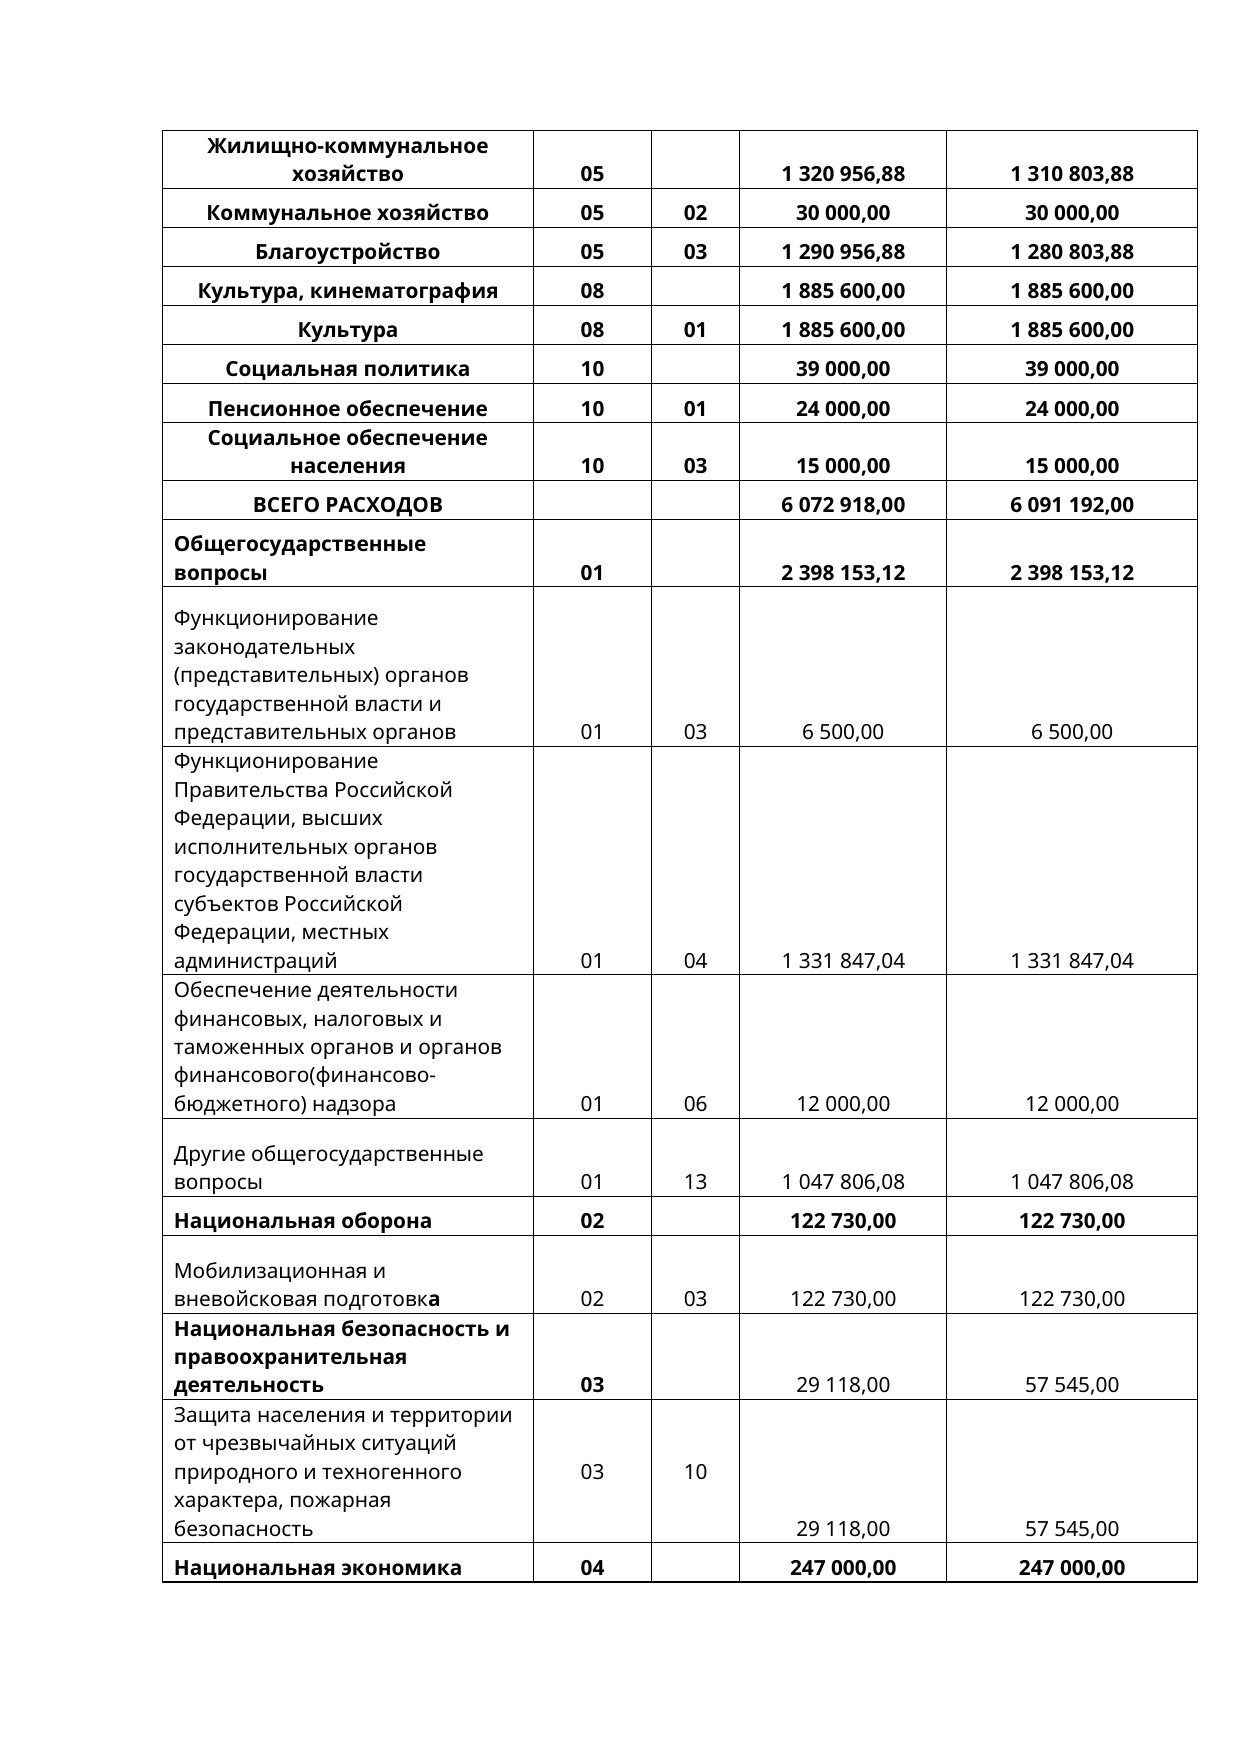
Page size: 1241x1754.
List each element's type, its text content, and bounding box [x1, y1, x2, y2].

table_cell Национальная безопасность и правоохранительная деятельность [163, 1314, 533, 1399]
table_cell 08 [534, 267, 651, 305]
table_cell 03 [652, 587, 739, 746]
table_cell 122 730,00 [740, 1197, 946, 1234]
table_cell 122 730,00 [947, 1236, 1197, 1313]
table_cell 01 [652, 306, 739, 344]
table_cell 29 118,00 [740, 1314, 946, 1399]
table_cell [652, 481, 739, 519]
table_cell Социальное обеспечение населения [163, 423, 533, 480]
table_cell 1 047 806,08 [947, 1119, 1197, 1196]
table_cell 30 000,00 [740, 189, 946, 227]
table_cell 29 118,00 [740, 1400, 946, 1542]
table_cell 2 398 153,12 [740, 520, 946, 586]
table_cell Коммунальное хозяйство [163, 189, 533, 227]
table_cell 1 320 956,88 [740, 131, 946, 188]
table_cell 1 331 847,04 [947, 747, 1197, 974]
table_cell 05 [534, 189, 651, 227]
table_cell 39 000,00 [740, 345, 946, 383]
table_cell 08 [534, 306, 651, 344]
table_cell 01 [534, 747, 651, 974]
table_cell Пенсионное обеспечение [163, 384, 533, 422]
table_cell Общегосударственные вопросы [163, 520, 533, 586]
table_cell 15 000,00 [947, 423, 1197, 480]
table_cell 01 [534, 975, 651, 1117]
table_cell 03 [652, 228, 739, 266]
table_cell 10 [534, 384, 651, 422]
table_cell 10 [534, 345, 651, 383]
table_cell 1 331 847,04 [740, 747, 946, 974]
table_cell 6 072 918,00 [740, 481, 946, 519]
table_cell 02 [534, 1236, 651, 1313]
table_cell 1 885 600,00 [947, 306, 1197, 344]
table_cell Культура, кинематография [163, 267, 533, 305]
table_cell 30 000,00 [947, 189, 1197, 227]
table_cell 6 091 192,00 [947, 481, 1197, 519]
table_cell 02 [534, 1197, 651, 1234]
table_cell 15 000,00 [740, 423, 946, 480]
table_cell [652, 131, 739, 188]
table_cell ВСЕГО РАСХОДОВ [163, 481, 533, 519]
table_cell 122 730,00 [740, 1236, 946, 1313]
table_cell 1 310 803,88 [947, 131, 1197, 188]
table_cell 01 [534, 520, 651, 586]
table_cell 01 [534, 587, 651, 746]
table_cell Мобилизационная и вневойсковая подготовка [163, 1236, 533, 1313]
table_cell Обеспечение деятельности финансовых, налоговых и таможенных органов и органов финансового(финансово-бюджетного) надзора [163, 975, 533, 1117]
table_cell Благоустройство [163, 228, 533, 266]
table_cell [652, 1197, 739, 1234]
table_cell 6 500,00 [947, 587, 1197, 746]
table_cell 13 [652, 1119, 739, 1196]
table_cell 10 [534, 423, 651, 480]
table_cell 10 [652, 1400, 739, 1542]
table_cell 01 [534, 1119, 651, 1196]
table_cell 03 [534, 1314, 651, 1399]
table_cell 24 000,00 [740, 384, 946, 422]
table_cell 24 000,00 [947, 384, 1197, 422]
table_cell 04 [652, 747, 739, 974]
table_cell Национальная экономика [163, 1543, 533, 1581]
table_cell 04 [534, 1543, 651, 1581]
table_cell 03 [652, 423, 739, 480]
table_cell 12 000,00 [947, 975, 1197, 1117]
table_cell 12 000,00 [740, 975, 946, 1117]
table_cell [652, 345, 739, 383]
table_cell Функционирование законодательных (представительных) органов государственной власти и представительных органов [163, 587, 533, 746]
table_cell 1 885 600,00 [740, 267, 946, 305]
table_cell Жилищно-коммунальное хозяйство [163, 131, 533, 188]
table_cell [534, 481, 651, 519]
table_cell 1 885 600,00 [947, 267, 1197, 305]
table_cell 247 000,00 [947, 1543, 1197, 1581]
table_cell 57 545,00 [947, 1400, 1197, 1542]
table_cell [652, 1543, 739, 1581]
table_cell 1 290 956,88 [740, 228, 946, 266]
table_cell [652, 520, 739, 586]
table_cell Социальная политика [163, 345, 533, 383]
table_cell 1 885 600,00 [740, 306, 946, 344]
table_cell 1 047 806,08 [740, 1119, 946, 1196]
table_cell 2 398 153,12 [947, 520, 1197, 586]
table_cell 247 000,00 [740, 1543, 946, 1581]
table_cell [652, 1314, 739, 1399]
table_cell Культура [163, 306, 533, 344]
table_cell 6 500,00 [740, 587, 946, 746]
table_cell 03 [652, 1236, 739, 1313]
table_cell Национальная оборона [163, 1197, 533, 1234]
table_cell 02 [652, 189, 739, 227]
table_cell Функционирование Правительства Российской Федерации, высших исполнительных органов государственной власти субъектов Российской Федерации, местных администраций [163, 747, 533, 974]
table_cell 03 [534, 1400, 651, 1542]
table_cell 05 [534, 228, 651, 266]
table_cell 06 [652, 975, 739, 1117]
table_cell 01 [652, 384, 739, 422]
table_cell Защита населения и территории от чрезвычайных ситуаций природного и техногенного характера, пожарная безопасность [163, 1400, 533, 1542]
table_cell [652, 267, 739, 305]
table_cell 122 730,00 [947, 1197, 1197, 1234]
table_cell Другие общегосударственные вопросы [163, 1119, 533, 1196]
table_cell 1 280 803,88 [947, 228, 1197, 266]
table_cell 39 000,00 [947, 345, 1197, 383]
table_cell 57 545,00 [947, 1314, 1197, 1399]
table_cell 05 [534, 131, 651, 188]
